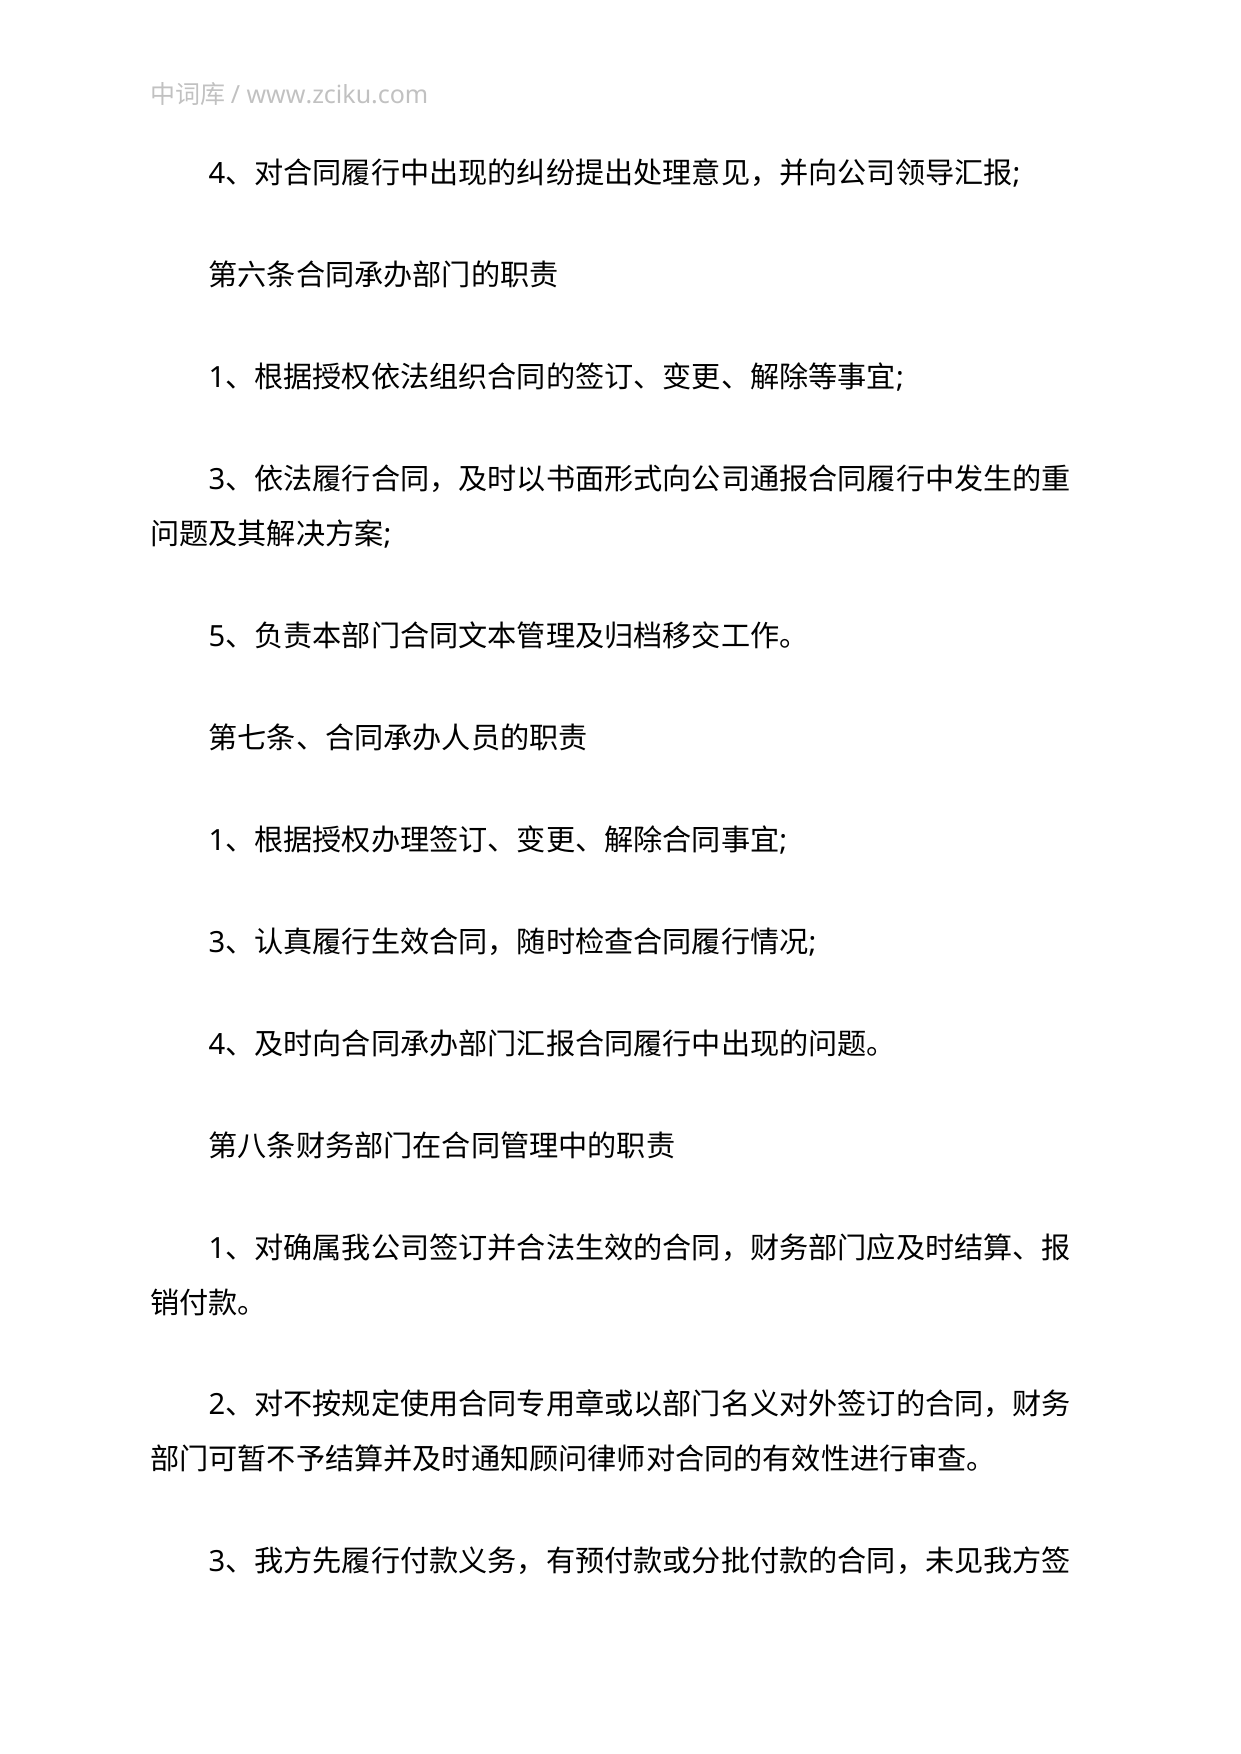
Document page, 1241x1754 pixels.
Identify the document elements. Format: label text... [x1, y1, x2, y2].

text 4、及时向合同承办部门汇报合同履行中出现的问题。 [150, 1020, 1090, 1063]
text 第六条合同承办部门的职责 [150, 252, 1090, 294]
text 第八条财务部门在合同管理中的职责 [150, 1122, 1090, 1165]
text 1、对确属我公司签订并合法生效的合同，财务部门应及时结算、报销付款。 [150, 1224, 1090, 1321]
text 4、对合同履行中出现的纠纷提出处理意见，并向公司领导汇报; [150, 150, 1090, 192]
text 1、根据授权依法组织合同的签订、变更、解除等事宜; [150, 354, 1090, 396]
text 1、根据授权办理签订、变更、解除合同事宜; [150, 816, 1090, 859]
text 3、认真履行生效合同，随时检查合同履行情况; [150, 918, 1090, 961]
text 3、依法履行合同，及时以书面形式向公司通报合同履行中发生的重问题及其解决方案; [150, 456, 1090, 553]
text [150, 1538, 1090, 1580]
text 第七条、合同承办人员的职责 [150, 715, 1090, 757]
text 2、对不按规定使用合同专用章或以部门名义对外签订的合同，财务部门可暂不予结算并及时通知顾问律师对合同的有效性进行审查。 [150, 1381, 1090, 1478]
text 5、负责本部门合同文本管理及归档移交工作。 [150, 613, 1090, 655]
